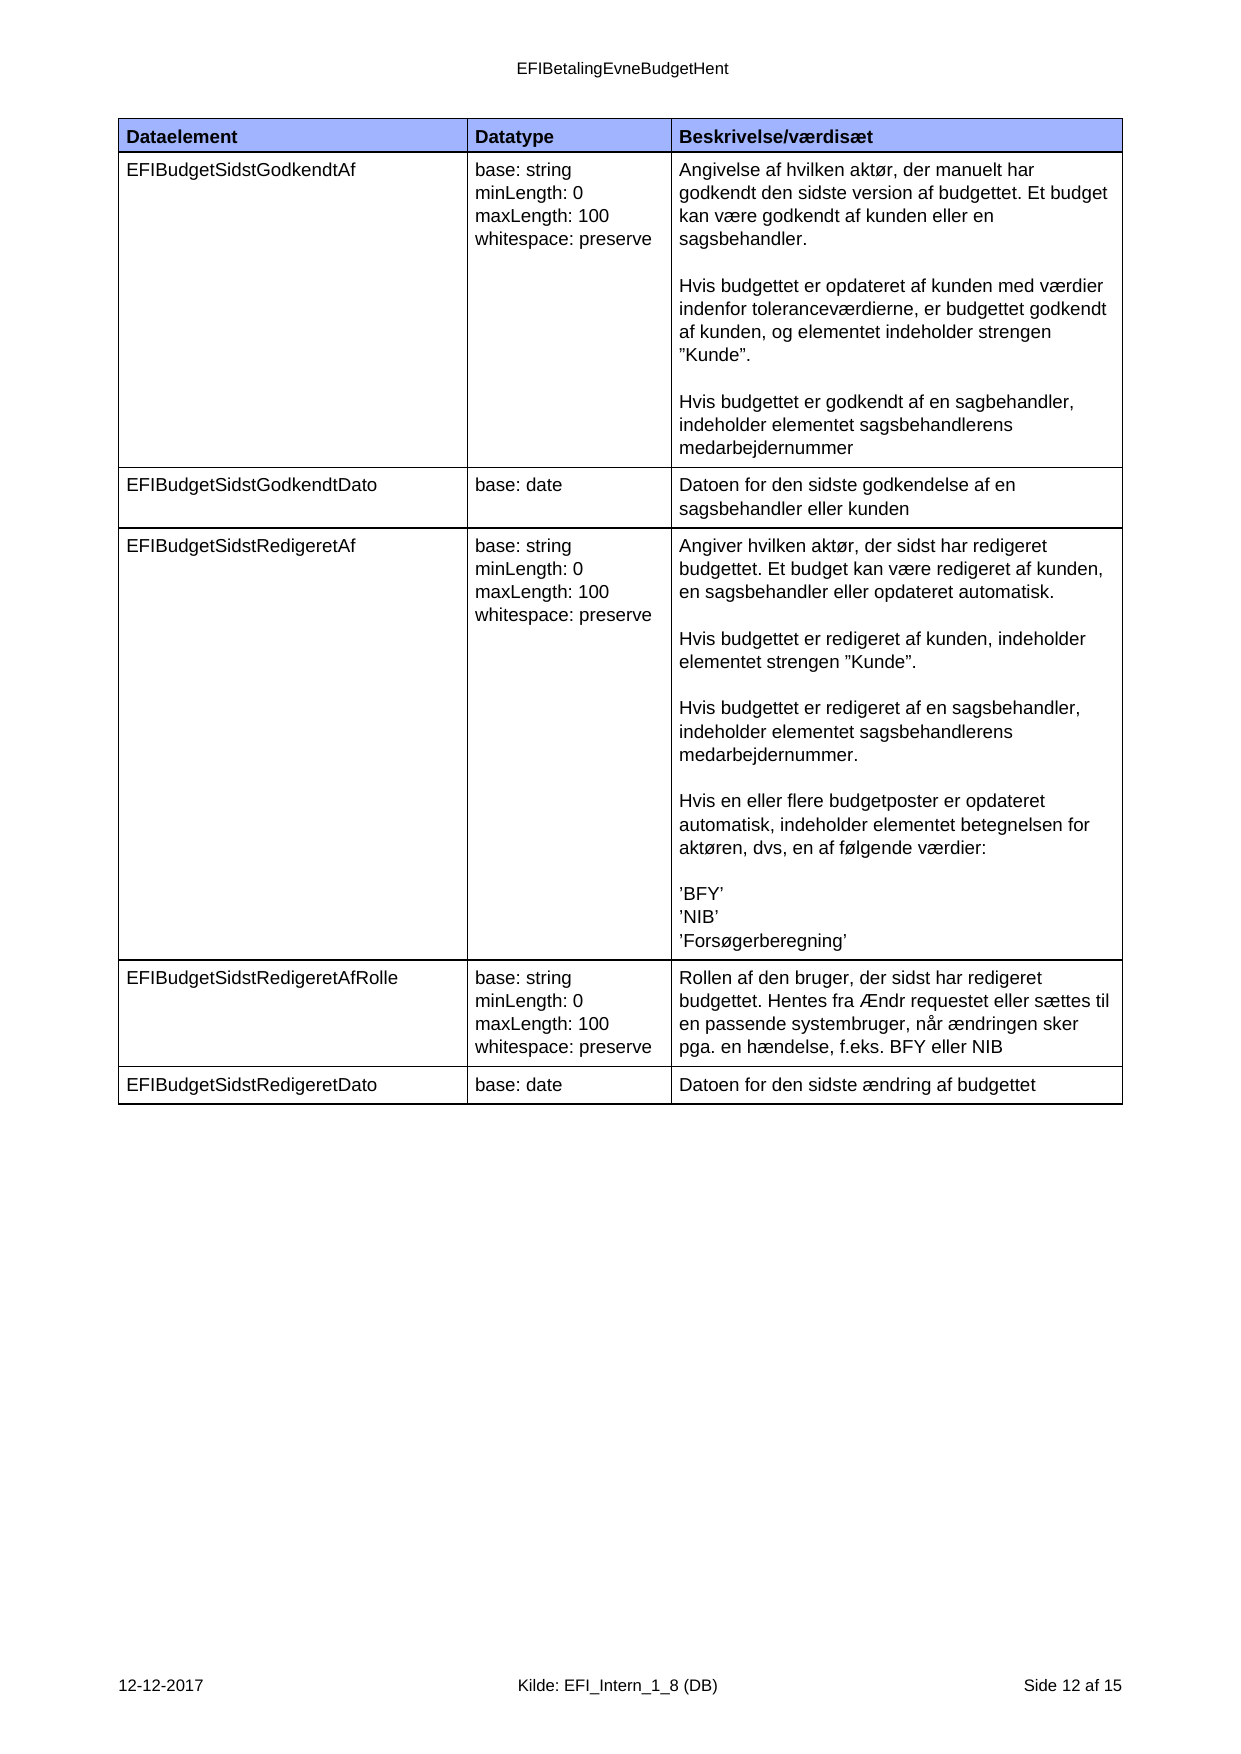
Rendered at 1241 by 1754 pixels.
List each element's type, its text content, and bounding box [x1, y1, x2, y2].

table_cell EFIBudgetSidstGodkendtDato [119, 468, 467, 527]
table_cell Angiver hvilken aktør, der sidst har redigeret budgettet. Et budget kan være redigeret af kunden, en sagsbehandler eller opdateret automatisk. Hvis budgettet er redigeret af kunden, indeholder elementet strengen ”Kunde”. Hvis budgettet er redigeret af en sagsbehandler, indeholder elementet sagsbehandlerens medarbejdernummer. Hvis en eller flere budgetposter er opdateret automatisk, indeholder elementet betegnelsen for aktøren, dvs, en af følgende værdier: ’BFY’ ’NIB’ ’Forsøgerberegning’ [672, 529, 1122, 959]
table_cell base: date [468, 468, 671, 527]
table_cell EFIBudgetSidstRedigeretDato [119, 1067, 467, 1103]
table_header Datatype [468, 119, 671, 151]
table_cell base: date [468, 1067, 671, 1103]
table_header Dataelement [119, 119, 467, 151]
table_cell Datoen for den sidste godkendelse af en sagsbehandler eller kunden [672, 468, 1122, 527]
table_cell base: string minLength: 0 maxLength: 100 whitespace: preserve [468, 153, 671, 467]
table_cell base: string minLength: 0 maxLength: 100 whitespace: preserve [468, 529, 671, 959]
table_cell EFIBudgetSidstGodkendtAf [119, 153, 467, 467]
table_cell EFIBudgetSidstRedigeretAfRolle [119, 961, 467, 1066]
table_cell base: string minLength: 0 maxLength: 100 whitespace: preserve [468, 961, 671, 1066]
table_cell Datoen for den sidste ændring af budgettet [672, 1067, 1122, 1103]
table_cell Angivelse af hvilken aktør, der manuelt har godkendt den sidste version af budgettet. Et budget kan være godkendt af kunden eller en sagsbehandler. Hvis budgettet er opdateret af kunden med værdier indenfor toleranceværdierne, er budgettet godkendt af kunden, og elementet indeholder strengen ”Kunde”. Hvis budgettet er godkendt af en sagbehandler, indeholder elementet sagsbehandlerens medarbejdernummer [672, 153, 1122, 467]
table_cell EFIBudgetSidstRedigeretAf [119, 529, 467, 959]
table_header Beskrivelse/værdisæt [672, 119, 1122, 151]
table_cell Rollen af den bruger, der sidst har redigeret budgettet. Hentes fra Ændr requestet eller sættes til en passende systembruger, når ændringen sker pga. en hændelse, f.eks. BFY eller NIB [672, 961, 1122, 1066]
